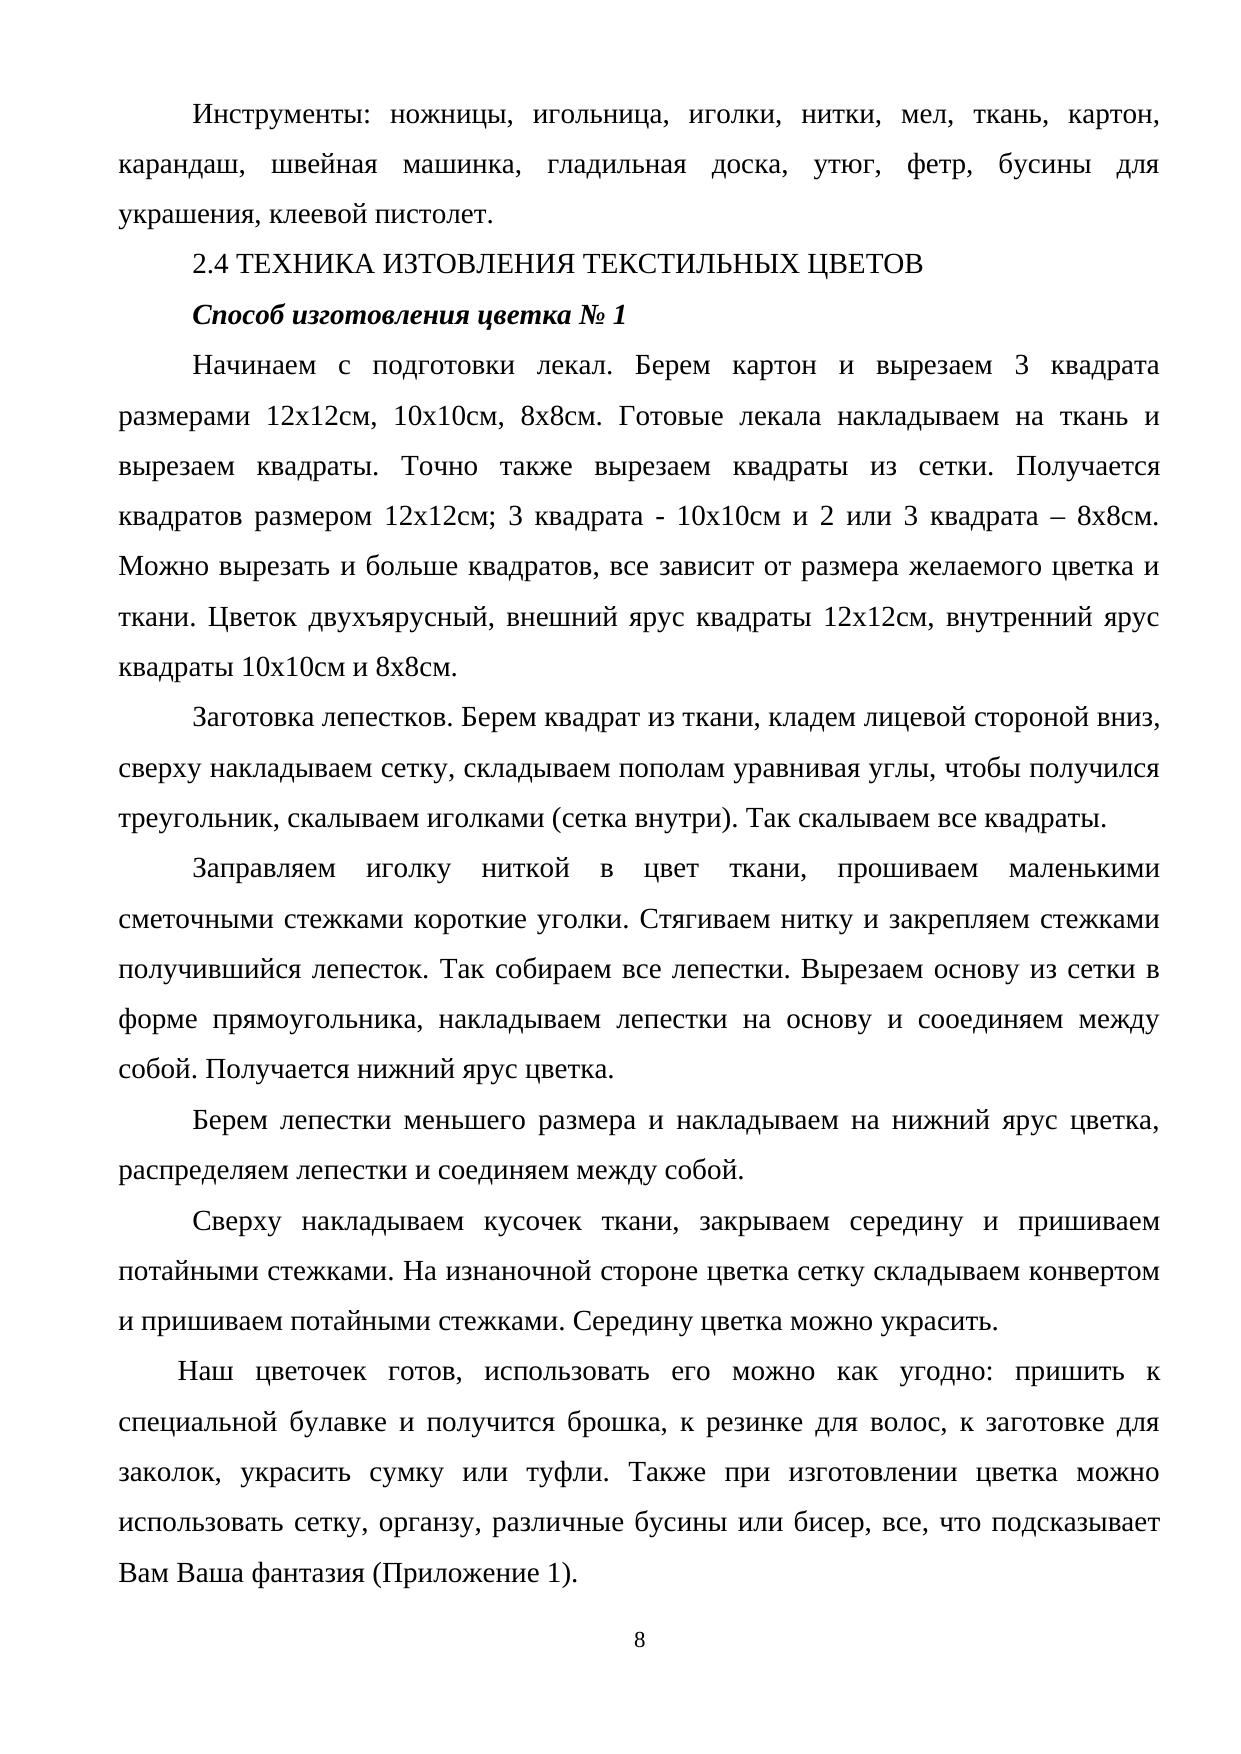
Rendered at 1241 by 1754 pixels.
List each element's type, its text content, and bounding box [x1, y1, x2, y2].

text Способ изготовления цветка № 1 [118, 297, 1161, 331]
list Заготовка лепестков. Берем квадрат из ткани, кладем лицевой стороной вниз, сверху накладываем сетку, складываем пополам уравнивая углы, чтобы получился треугольник, скалываем иголками (сетка внутри). Так скалываем все квадраты. [118, 699, 1161, 834]
list Наш цветочек готов, использовать его можно как угодно: пришить к специальной булавке и получится брошка, к резинке для волос, к заготовке для заколок, украсить сумку или туфли. Также при изготовлении цветка можно использовать сетку, органзу, различные бусины или бисер, все, что подсказывает Вам Ваша фантазия (Приложение 1). [118, 1353, 1161, 1588]
text Начинаем с подготовки лекал. Берем картон и вырезаем 3 квадрата размерами 12х12см, 10х10см, 8х8см. Готовые лекала накладываем на ткань и вырезаем квадраты. Точно также вырезаем квадраты из сетки. Получается квадратов размером 12х12см; 3 квадрата - 10х10см и 2 или 3 квадрата – 8х8см. Можно вырезать и больше квадратов, все зависит от размера желаемого цветка и ткани. Цветок двухъярусный, внешний ярус квадраты 12х12см, внутренний ярус квадраты 10х10см и 8х8см. [118, 347, 1161, 683]
list Берем лепестки меньшего размера и накладываем на нижний ярус цветка, распределяем лепестки и соединяем между собой. [118, 1102, 1161, 1186]
list Заправляем иголку ниткой в цвет ткани, прошиваем маленькими сметочными стежками короткие уголки. Стягиваем нитку и закрепляем стежками получившийся лепесток. Так собираем все лепестки. Вырезаем основу из сетки в форме прямоугольника, накладываем лепестки на основу и сооединяем между собой. Получается нижний ярус цветка. [118, 850, 1161, 1085]
list Сверху накладываем кусочек ткани, закрываем середину и пришиваем потайными стежками. На изнаночной стороне цветка сетку складываем конвертом и пришиваем потайными стежками. Середину цветка можно украсить. [118, 1203, 1161, 1337]
text Инструменты: ножницы, игольница, иголки, нитки, мел, ткань, картон, карандаш, швейная машинка, гладильная доска, утюг, фетр, бусины для украшения, клеевой пистолет. [118, 96, 1161, 230]
text 2.4 ТЕХНИКА ИЗТОВЛЕНИЯ ТЕКСТИЛЬНЫХ ЦВЕТОВ [118, 247, 1161, 280]
